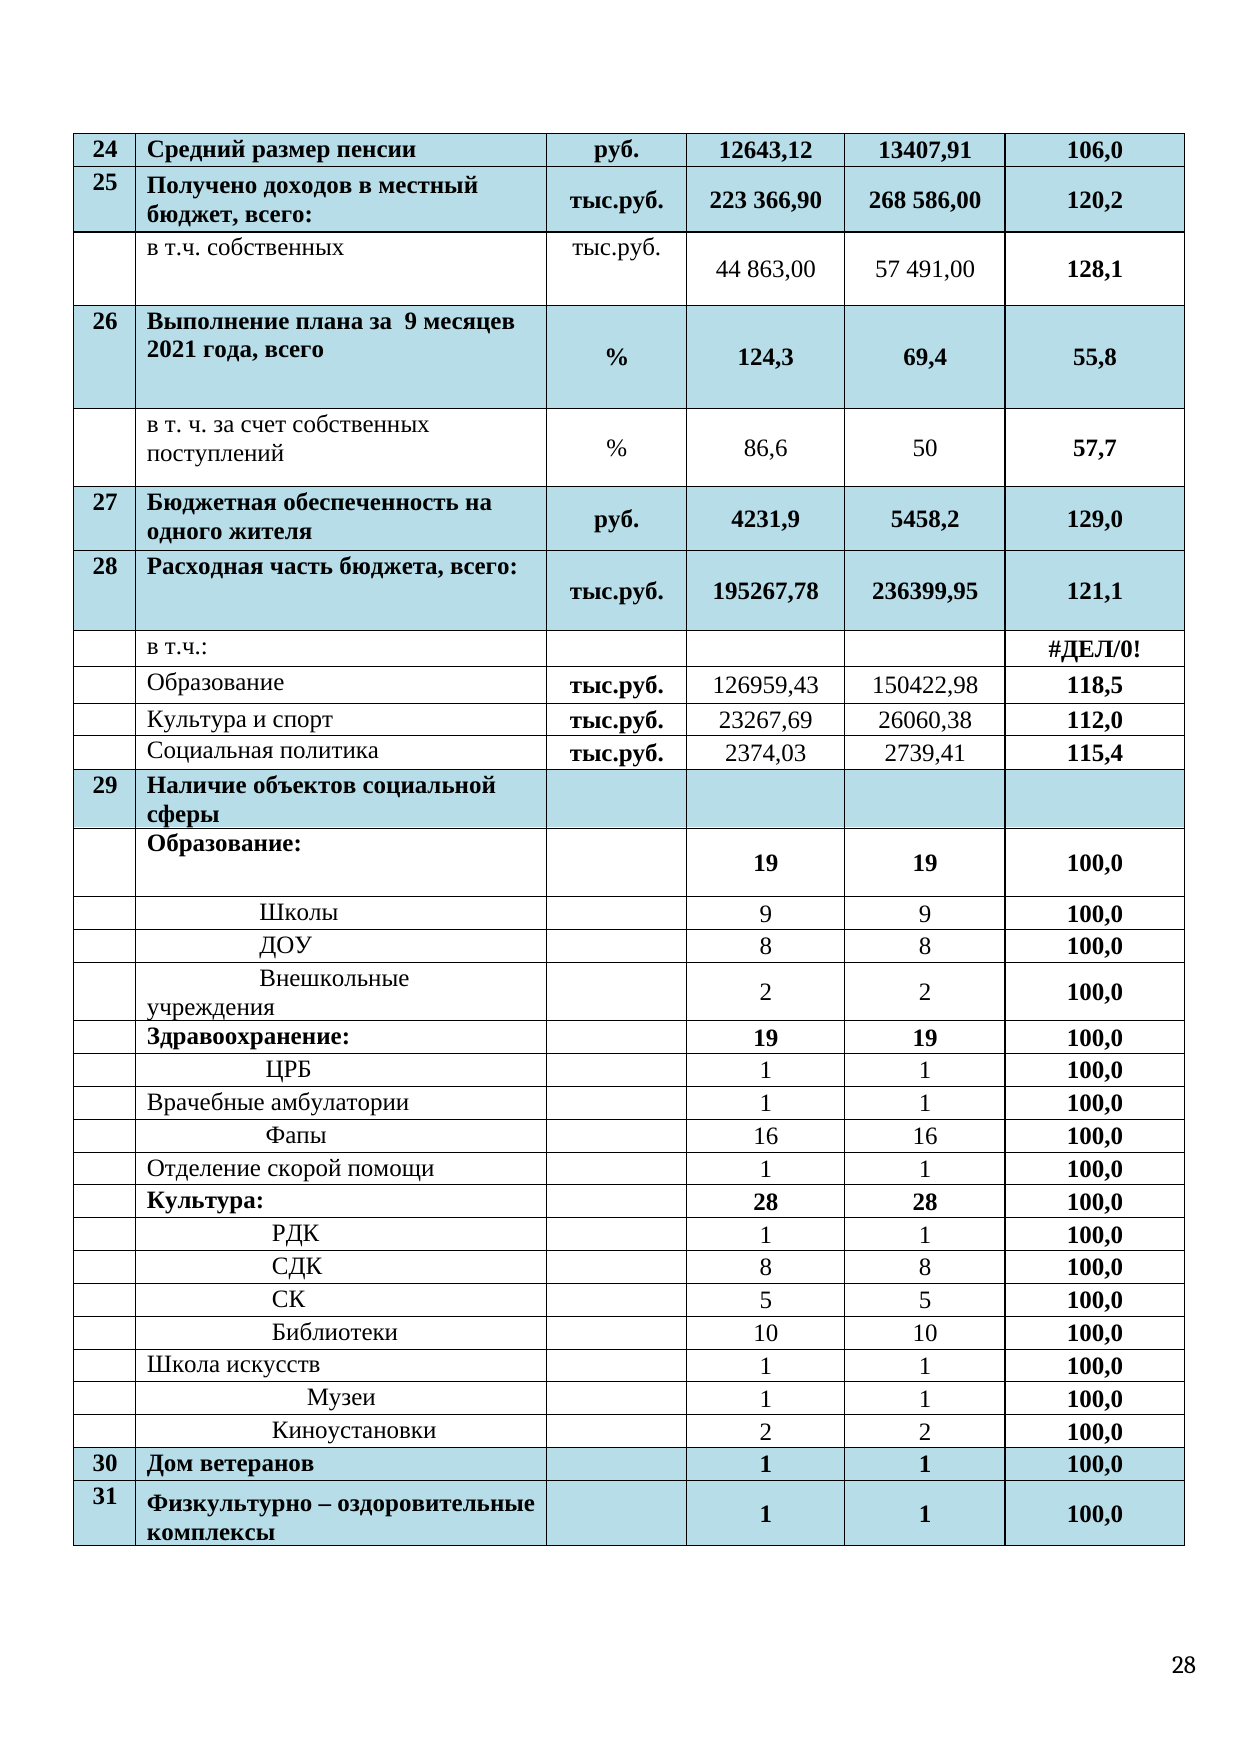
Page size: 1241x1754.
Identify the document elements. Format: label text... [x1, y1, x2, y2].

table_cell Наличие объектов социальной сферы [136, 770, 546, 827]
table_cell [845, 631, 1004, 666]
table_cell 100,0 [1006, 1185, 1184, 1217]
table_cell [547, 1382, 686, 1414]
table_cell [74, 1120, 135, 1152]
table_cell 100,0 [1006, 1153, 1184, 1184]
table_cell 8 [845, 930, 1004, 962]
table_cell #ДЕЛ/0! [1006, 631, 1184, 666]
table_cell Выполнение плана за 9 месяцев 2021 года, всего [136, 306, 546, 408]
table_cell % [547, 409, 686, 486]
table_cell 268 586,00 [845, 167, 1004, 231]
table_cell [74, 1087, 135, 1119]
table_cell 1 [687, 1350, 844, 1381]
table_cell [547, 1021, 686, 1053]
table_cell 100,0 [1006, 1251, 1184, 1283]
table_cell 19 [687, 829, 844, 896]
table_cell 1 [845, 1153, 1004, 1184]
table_cell [74, 1415, 135, 1447]
table_cell [74, 1350, 135, 1381]
table_cell [74, 631, 135, 666]
table_cell 10 [845, 1317, 1004, 1348]
table_cell 2374,03 [687, 736, 844, 769]
table_cell Культура и спорт [136, 704, 546, 734]
table_cell 1 [687, 1153, 844, 1184]
table_cell 8 [687, 930, 844, 962]
table_cell [547, 897, 686, 929]
table_cell 1 [845, 1382, 1004, 1414]
table_cell 1 [845, 1481, 1004, 1545]
table_cell [74, 1251, 135, 1283]
table_cell Физкультурно – оздоровительные комплексы [136, 1481, 546, 1545]
table_cell 100,0 [1006, 829, 1184, 896]
table_cell 1 [845, 1087, 1004, 1119]
table_cell 2 [845, 963, 1004, 1020]
table_cell [547, 1448, 686, 1480]
table_cell 13407,91 [845, 134, 1004, 166]
table_cell 126959,43 [687, 667, 844, 703]
table_cell [547, 930, 686, 962]
table_cell 100,0 [1006, 1317, 1184, 1348]
table_cell 24 [74, 134, 135, 166]
table_cell 1 [687, 1087, 844, 1119]
table_cell 106,0 [1006, 134, 1184, 166]
table_cell 25 [74, 167, 135, 231]
table_cell [74, 1054, 135, 1086]
table_cell [74, 1382, 135, 1414]
table_cell Школы [136, 897, 546, 929]
table_cell 100,0 [1006, 1021, 1184, 1053]
table_cell 28 [74, 551, 135, 630]
table_cell тыс.руб. [547, 704, 686, 734]
table_cell 100,0 [1006, 1120, 1184, 1152]
table_cell [74, 963, 135, 1020]
table_cell 5 [687, 1284, 844, 1316]
table_cell Культура: [136, 1185, 546, 1217]
table_cell 28 [845, 1185, 1004, 1217]
table_cell [74, 1218, 135, 1250]
table_cell [547, 1481, 686, 1545]
table_cell 1 [845, 1350, 1004, 1381]
table_cell 1 [845, 1054, 1004, 1086]
table_cell 57 491,00 [845, 233, 1004, 305]
table_cell Киноустановки [136, 1415, 546, 1447]
table_cell 4231,9 [687, 487, 844, 550]
table_cell Библиотеки [136, 1317, 546, 1348]
table_cell [74, 1317, 135, 1348]
table_cell 29 [74, 770, 135, 827]
table_cell Образование: [136, 829, 546, 896]
table_cell [74, 1021, 135, 1053]
table_cell [845, 770, 1004, 827]
table_cell Социальная политика [136, 736, 546, 769]
table_cell Музеи [136, 1382, 546, 1414]
table_cell 100,0 [1006, 897, 1184, 929]
table_cell [687, 770, 844, 827]
table_cell 223 366,90 [687, 167, 844, 231]
table_cell 112,0 [1006, 704, 1184, 734]
table_cell руб. [547, 487, 686, 550]
table_cell 100,0 [1006, 1415, 1184, 1447]
table_cell % [547, 306, 686, 408]
table_cell [547, 631, 686, 666]
table_cell 9 [687, 897, 844, 929]
table_cell в т.ч. собственных [136, 233, 546, 305]
table_cell тыс.руб. [547, 667, 686, 703]
table_cell [547, 1153, 686, 1184]
table_cell [74, 233, 135, 305]
table_cell 55,8 [1006, 306, 1184, 408]
table_cell Дом ветеранов [136, 1448, 546, 1480]
table_cell 1 [687, 1448, 844, 1480]
table_cell Получено доходов в местный бюджет, всего: [136, 167, 546, 231]
table_cell [687, 631, 844, 666]
table_cell 23267,69 [687, 704, 844, 734]
table_cell 100,0 [1006, 1218, 1184, 1250]
table_cell 19 [845, 1021, 1004, 1053]
table_cell 1 [845, 1448, 1004, 1480]
table_cell Фапы [136, 1120, 546, 1152]
table_cell ЦРБ [136, 1054, 546, 1086]
table_cell 120,2 [1006, 167, 1184, 231]
table_cell Образование [136, 667, 546, 703]
table_cell [547, 770, 686, 827]
table_cell 19 [845, 829, 1004, 896]
table_cell [74, 1284, 135, 1316]
table_cell 9 [845, 897, 1004, 929]
table_cell [547, 1054, 686, 1086]
table_cell 118,5 [1006, 667, 1184, 703]
table_cell [547, 1087, 686, 1119]
table_cell СК [136, 1284, 546, 1316]
table_cell 8 [845, 1251, 1004, 1283]
table_cell [74, 930, 135, 962]
table_cell [74, 829, 135, 896]
table_cell 5 [845, 1284, 1004, 1316]
table_cell 124,3 [687, 306, 844, 408]
table_cell [74, 897, 135, 929]
table_cell [547, 1251, 686, 1283]
table_cell 236399,95 [845, 551, 1004, 630]
table_cell Внешкольные учреждения [136, 963, 546, 1020]
table_cell 19 [687, 1021, 844, 1053]
table_cell 50 [845, 409, 1004, 486]
table_cell 8 [687, 1251, 844, 1283]
table_cell Средний размер пенсии [136, 134, 546, 166]
table_cell 1 [687, 1481, 844, 1545]
table_cell Школа искусств [136, 1350, 546, 1381]
table_cell 31 [74, 1481, 135, 1545]
table_cell [547, 1415, 686, 1447]
table_cell 115,4 [1006, 736, 1184, 769]
table_cell [74, 667, 135, 703]
table_cell 2 [687, 1415, 844, 1447]
table_cell 27 [74, 487, 135, 550]
table_cell 150422,98 [845, 667, 1004, 703]
table_cell [547, 1284, 686, 1316]
table_cell 2 [845, 1415, 1004, 1447]
table_cell 100,0 [1006, 1481, 1184, 1545]
table_cell ДОУ [136, 930, 546, 962]
table_cell тыс.руб. [547, 167, 686, 231]
table_cell СДК [136, 1251, 546, 1283]
table_cell руб. [547, 134, 686, 166]
table_cell в т.ч.: [136, 631, 546, 666]
table_cell 129,0 [1006, 487, 1184, 550]
table_cell [1006, 770, 1184, 827]
table_cell Бюджетная обеспеченность на одного жителя [136, 487, 546, 550]
table_cell 100,0 [1006, 1350, 1184, 1381]
table_cell 2739,41 [845, 736, 1004, 769]
table_cell 57,7 [1006, 409, 1184, 486]
table_cell 16 [845, 1120, 1004, 1152]
table_cell в т. ч. за счет собственных поступлений [136, 409, 546, 486]
table_cell [547, 1218, 686, 1250]
table_cell [547, 1120, 686, 1152]
table_cell 26 [74, 306, 135, 408]
table_cell 28 [687, 1185, 844, 1217]
table_cell 128,1 [1006, 233, 1184, 305]
table_cell 100,0 [1006, 1284, 1184, 1316]
table_cell [547, 1185, 686, 1217]
table_cell тыс.руб. [547, 551, 686, 630]
table_cell Отделение скорой помощи [136, 1153, 546, 1184]
table_cell 1 [687, 1382, 844, 1414]
table_cell [74, 736, 135, 769]
table_cell 10 [687, 1317, 844, 1348]
table_cell РДК [136, 1218, 546, 1250]
table_cell 121,1 [1006, 551, 1184, 630]
table_cell Врачебные амбулатории [136, 1087, 546, 1119]
table_cell [547, 1317, 686, 1348]
table_cell [74, 409, 135, 486]
table_cell 100,0 [1006, 930, 1184, 962]
table_cell Здравоохранение: [136, 1021, 546, 1053]
table_cell 2 [687, 963, 844, 1020]
table_cell 100,0 [1006, 1448, 1184, 1480]
table_cell 1 [687, 1054, 844, 1086]
table_cell [74, 1153, 135, 1184]
table_cell 100,0 [1006, 1382, 1184, 1414]
table_cell 195267,78 [687, 551, 844, 630]
table_cell [74, 704, 135, 734]
table_cell 86,6 [687, 409, 844, 486]
table_cell [547, 963, 686, 1020]
table_cell 100,0 [1006, 963, 1184, 1020]
table_cell [547, 1350, 686, 1381]
table_cell тыс.руб. [547, 233, 686, 305]
table_cell 12643,12 [687, 134, 844, 166]
table_cell 5458,2 [845, 487, 1004, 550]
table_cell тыс.руб. [547, 736, 686, 769]
table_cell [547, 829, 686, 896]
table_cell 69,4 [845, 306, 1004, 408]
table_cell 100,0 [1006, 1054, 1184, 1086]
table_cell 44 863,00 [687, 233, 844, 305]
table_cell Расходная часть бюджета, всего: [136, 551, 546, 630]
table_cell 26060,38 [845, 704, 1004, 734]
table_cell 30 [74, 1448, 135, 1480]
table_cell 16 [687, 1120, 844, 1152]
table_cell 1 [845, 1218, 1004, 1250]
table_cell 1 [687, 1218, 844, 1250]
table_cell [74, 1185, 135, 1217]
table_cell 100,0 [1006, 1087, 1184, 1119]
